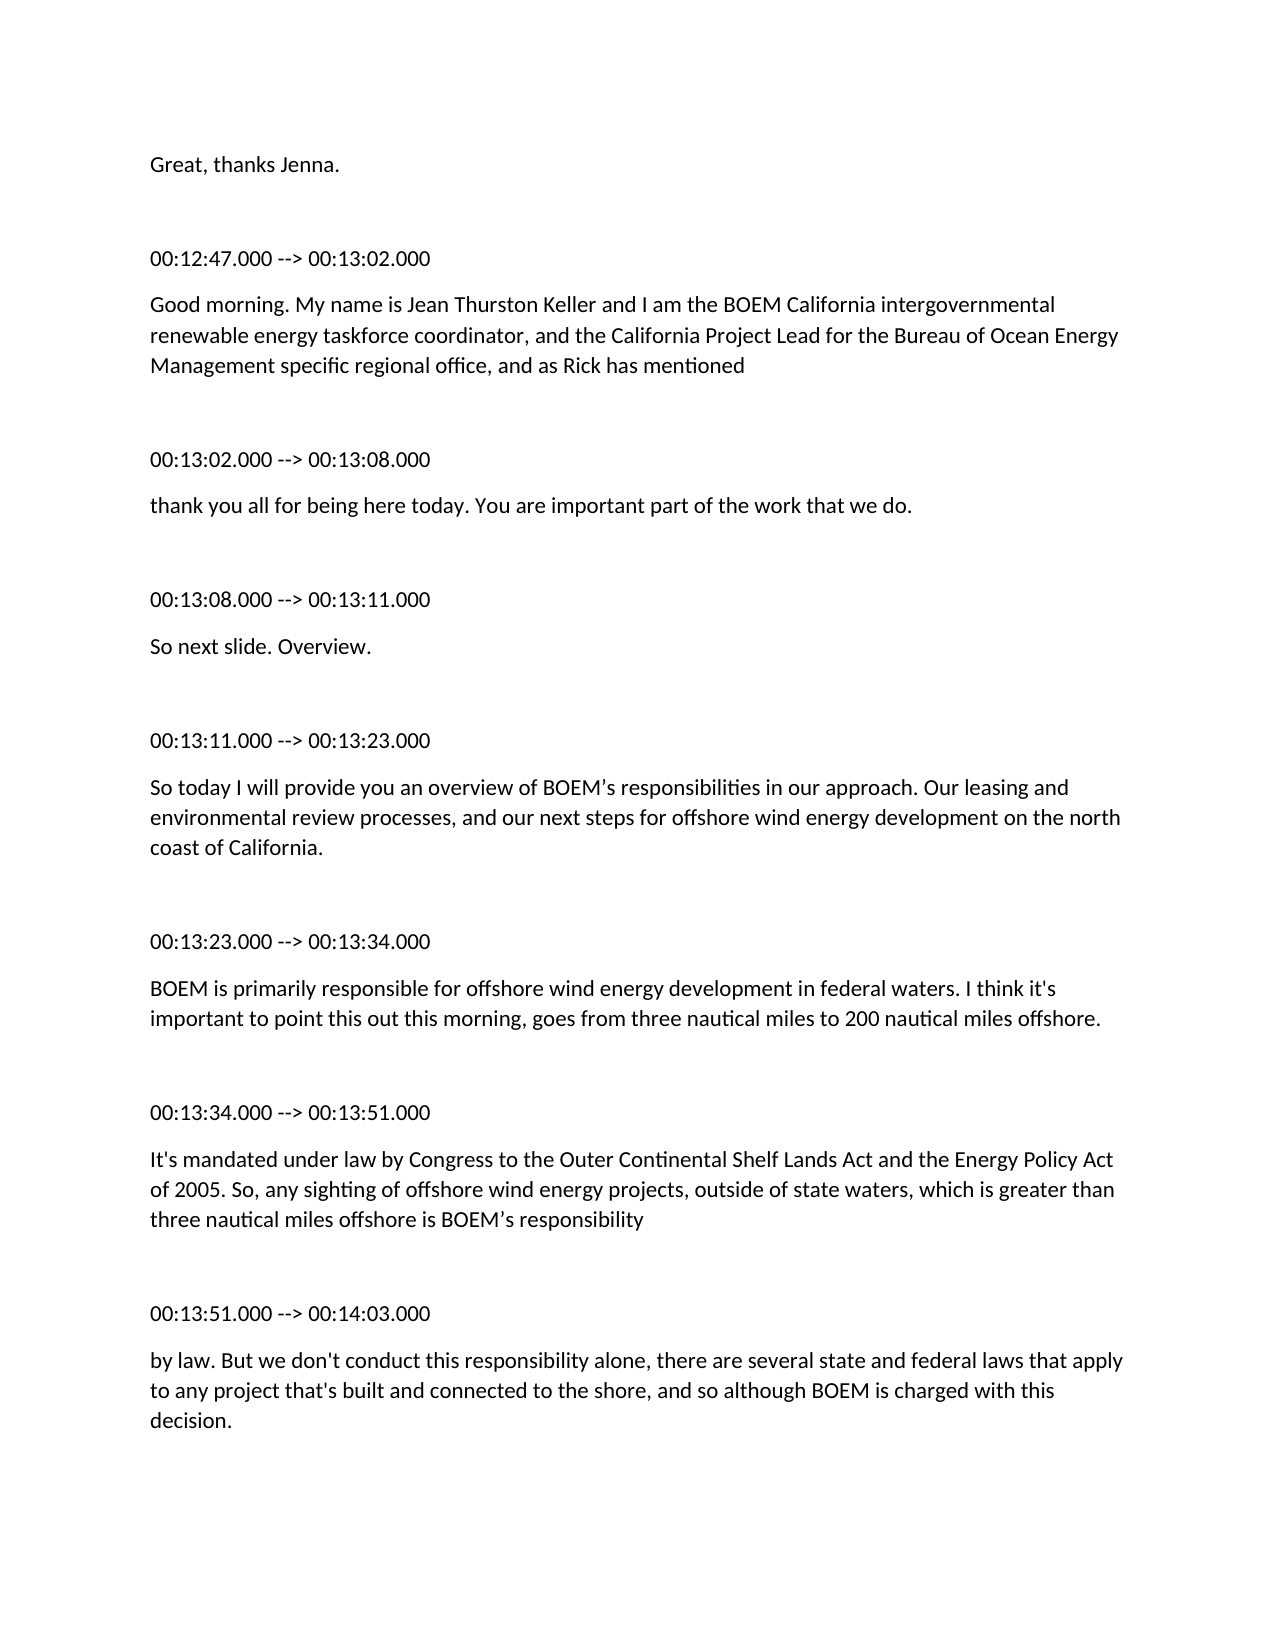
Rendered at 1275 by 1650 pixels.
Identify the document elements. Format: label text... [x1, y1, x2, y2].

text thank you all for being here today. You are important part of the work that we do. [150, 492, 1125, 520]
text So today I will provide you an overview of BOEM’s responsibilities in our approach. Our leasing and environmental review processes, and our next steps for offshore wind energy development on the north coast of California. [150, 773, 1125, 861]
text 00:13:08.000 --> 00:13:11.000 [150, 585, 1125, 613]
text 00:13:51.000 --> 00:14:03.000 [150, 1299, 1125, 1327]
text It's mandated under law by Congress to the Outer Continental Shelf Lands Act and the Energy Policy Act of 2005. So, any sighting of offshore wind energy projects, outside of state waters, which is greater than three nautical miles offshore is BOEM’s responsibility [150, 1145, 1125, 1233]
text by law. But we don't conduct this responsibility alone, there are several state and federal laws that apply to any project that's built and connected to the shore, and so although BOEM is charged with this decision. [150, 1346, 1125, 1434]
text Great, thanks Jenna. [150, 150, 1125, 178]
text 00:13:34.000 --> 00:13:51.000 [150, 1098, 1125, 1126]
text 00:13:23.000 --> 00:13:34.000 [150, 927, 1125, 955]
text 00:13:11.000 --> 00:13:23.000 [150, 726, 1125, 754]
text BOEM is primarily responsible for offshore wind energy development in federal waters. I think it's important to point this out this morning, goes from three nautical miles to 200 nautical miles offshore. [150, 974, 1125, 1032]
text 00:13:02.000 --> 00:13:08.000 [150, 445, 1125, 473]
text So next slide. Overview. [150, 632, 1125, 660]
text 00:12:47.000 --> 00:13:02.000 [150, 244, 1125, 272]
text Good morning. My name is Jean Thurston Keller and I am the BOEM California intergovernmental renewable energy taskforce coordinator, and the California Project Lead for the Bureau of Ocean Energy Management specific regional office, and as Rick has mentioned [150, 291, 1125, 379]
